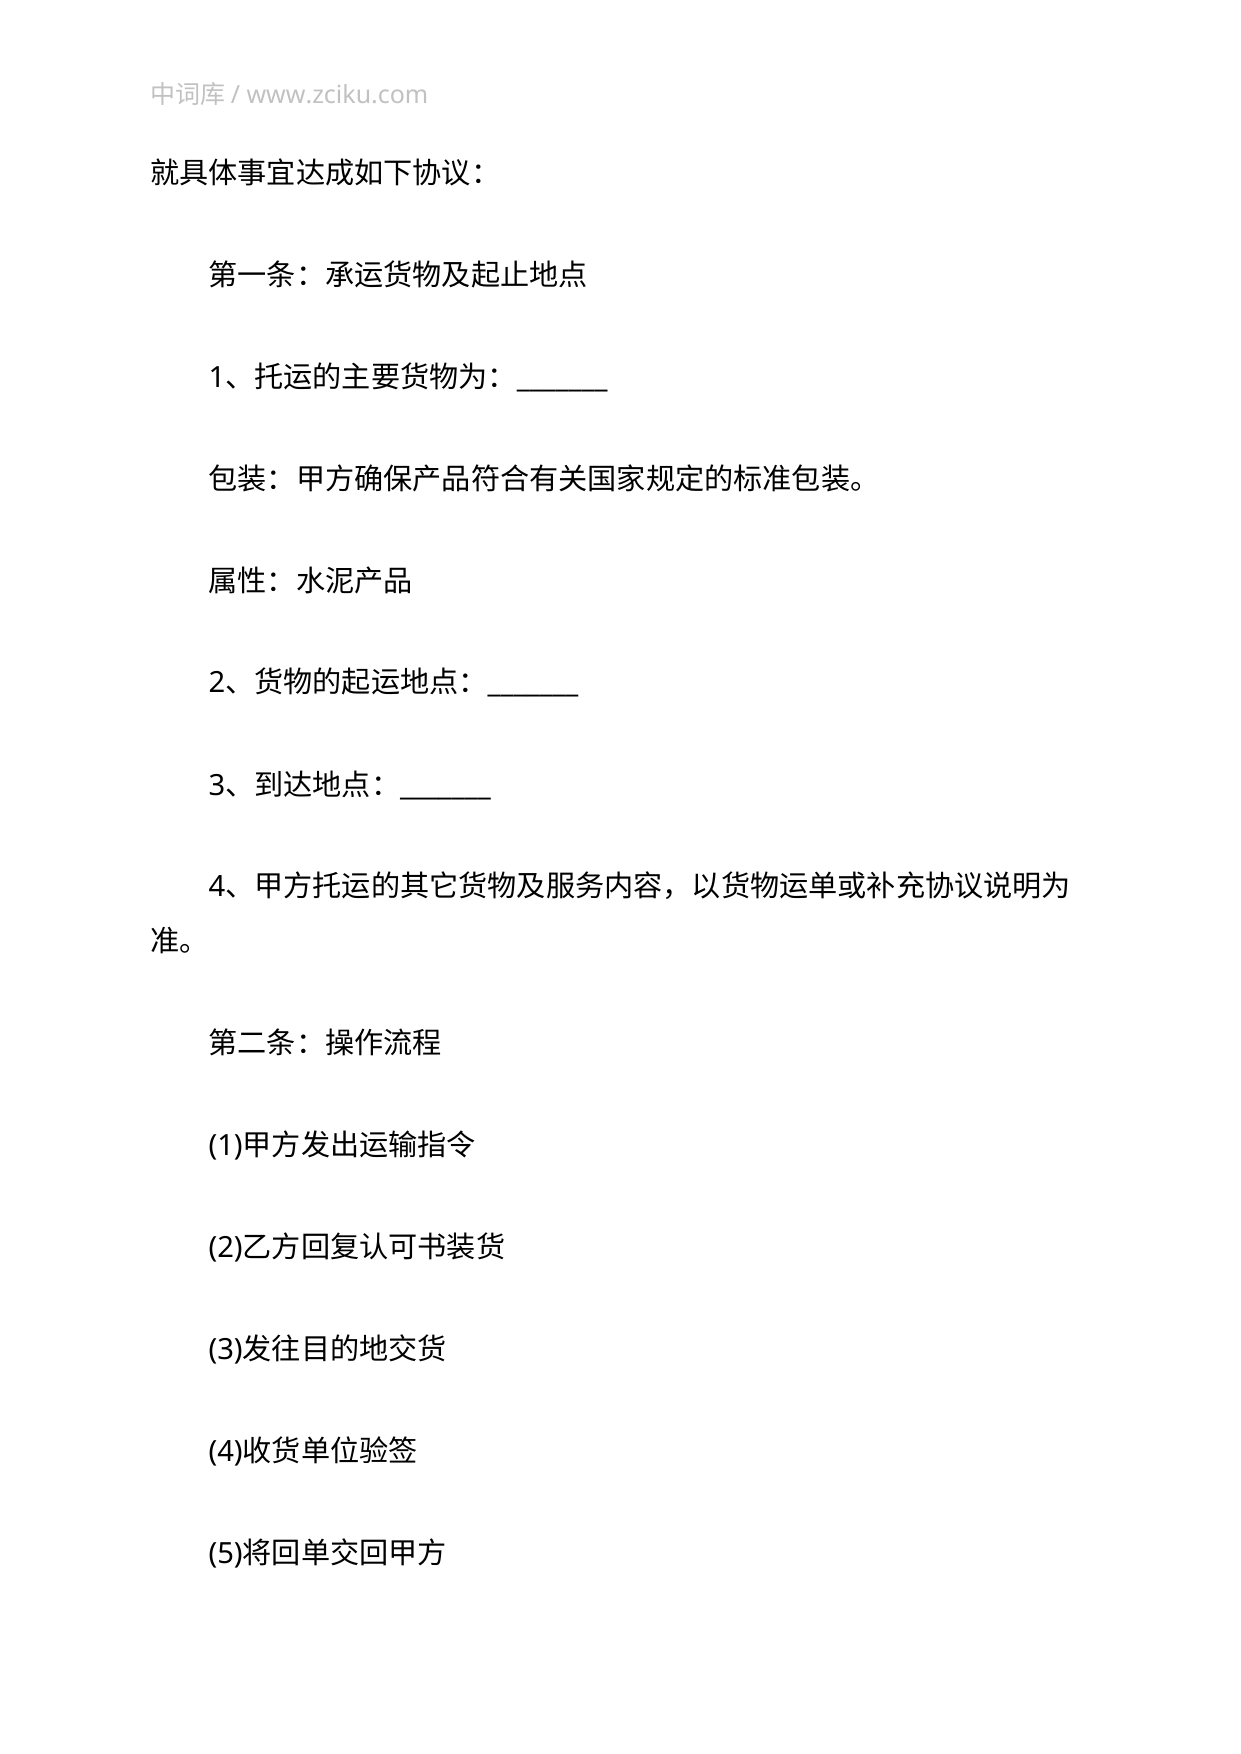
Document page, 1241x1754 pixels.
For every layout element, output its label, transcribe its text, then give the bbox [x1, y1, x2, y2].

text (5)将回单交回甲方 [150, 1529, 1090, 1572]
text 第一条：承运货物及起止地点 [150, 252, 1090, 294]
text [150, 150, 1090, 192]
text 包装：甲方确保产品符合有关国家规定的标准包装。 [150, 456, 1090, 498]
text (1)甲方发出运输指令 [150, 1122, 1090, 1164]
text (2)乙方回复认可书装货 [150, 1223, 1090, 1266]
text (4)收货单位验签 [150, 1427, 1090, 1470]
text 2、货物的起运地点：_______ [150, 659, 1090, 701]
text 属性：水泥产品 [150, 557, 1090, 599]
text 4、甲方托运的其它货物及服务内容，以货物运单或补充协议说明为准。 [150, 863, 1090, 960]
text (3)发往目的地交货 [150, 1326, 1090, 1368]
text 1、托运的主要货物为：_______ [150, 353, 1090, 396]
text 3、到达地点：_______ [150, 761, 1090, 803]
text 第二条：操作流程 [150, 1020, 1090, 1062]
